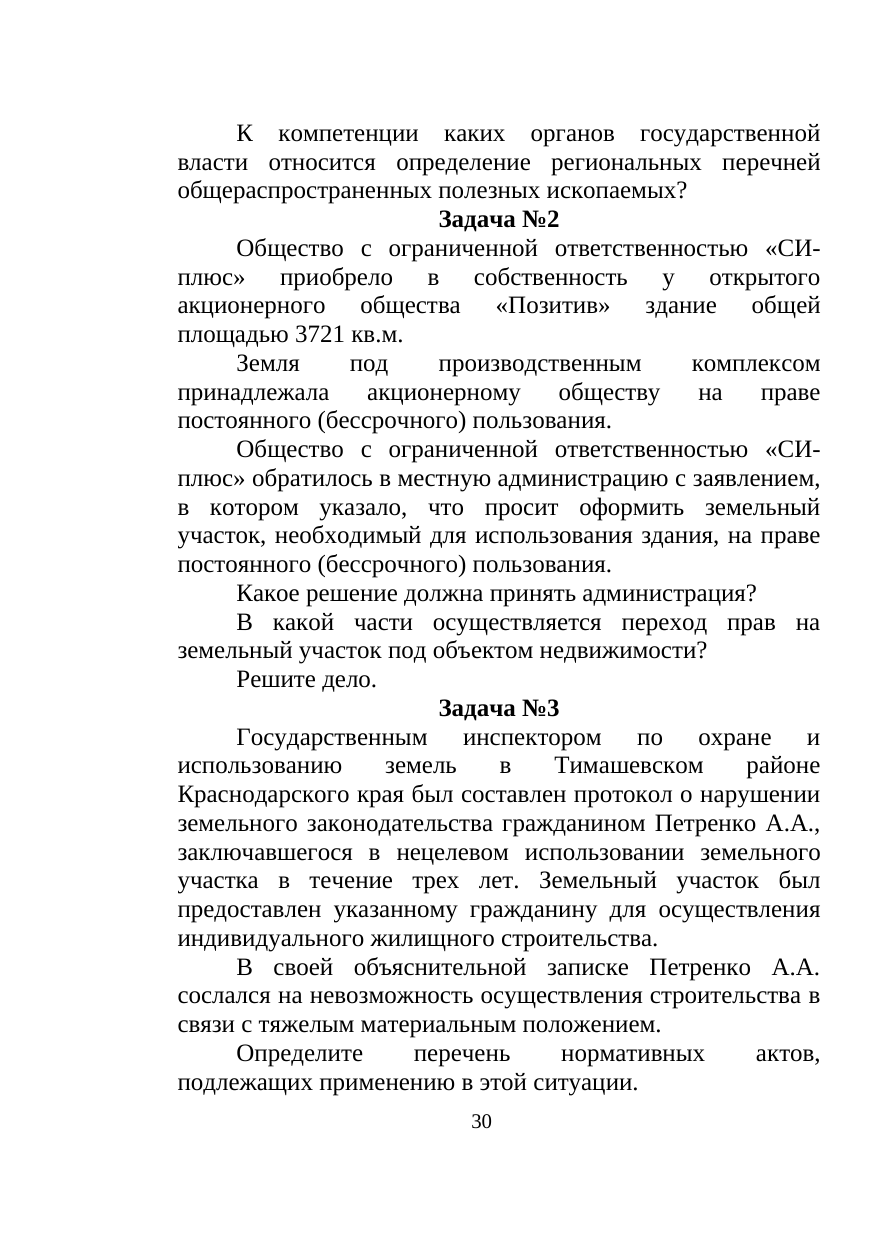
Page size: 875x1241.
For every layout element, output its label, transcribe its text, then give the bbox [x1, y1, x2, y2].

text Определите перечень нормативных актов, подлежащих применению в этой ситуации. [177, 1038, 821, 1096]
text Государственным инспектором по охране и использованию земель в Тимашевском районе Краснодарского края был составлен протокол о нарушении земельного законодательства гражданином Петренко А.А., заключавшегося в нецелевом использовании земельного участка в течение трех лет. Земельный участок был предоставлен указанному гражданину для осуществления индивидуального жилищного строительства. [177, 722, 821, 952]
text Решите дело. [177, 664, 821, 693]
text Какое решение должна принять администрация? [177, 578, 821, 607]
text В своей объяснительной записке Петренко А.А. сослался на невозможность осуществления строительства в связи с тяжелым материальным положением. [177, 952, 821, 1038]
text Общество с ограниченной ответственностью «СИ-плюс» обратилось в местную администрацию с заявлением, в котором указало, что просит оформить земельный участок, необходимый для использования здания, на праве постоянного (бессрочного) пользования. [177, 434, 821, 578]
text Задача №2 [177, 204, 821, 233]
text Общество с ограниченной ответственностью «СИ-плюс» приобрело в собственность у открытого акционерного общества «Позитив» здание общей площадью 3721 кв.м. [177, 233, 821, 348]
text Задача №3 [177, 693, 821, 722]
text К компетенции каких органов государственной власти относится определение региональных перечней общераспространенных полезных ископаемых? [177, 118, 821, 204]
text Земля под производственным комплексом принадлежала акционерному обществу на праве постоянного (бессрочного) пользования. [177, 348, 821, 434]
text В какой части осуществляется переход прав на земельный участок под объектом недвижимости? [177, 607, 821, 664]
